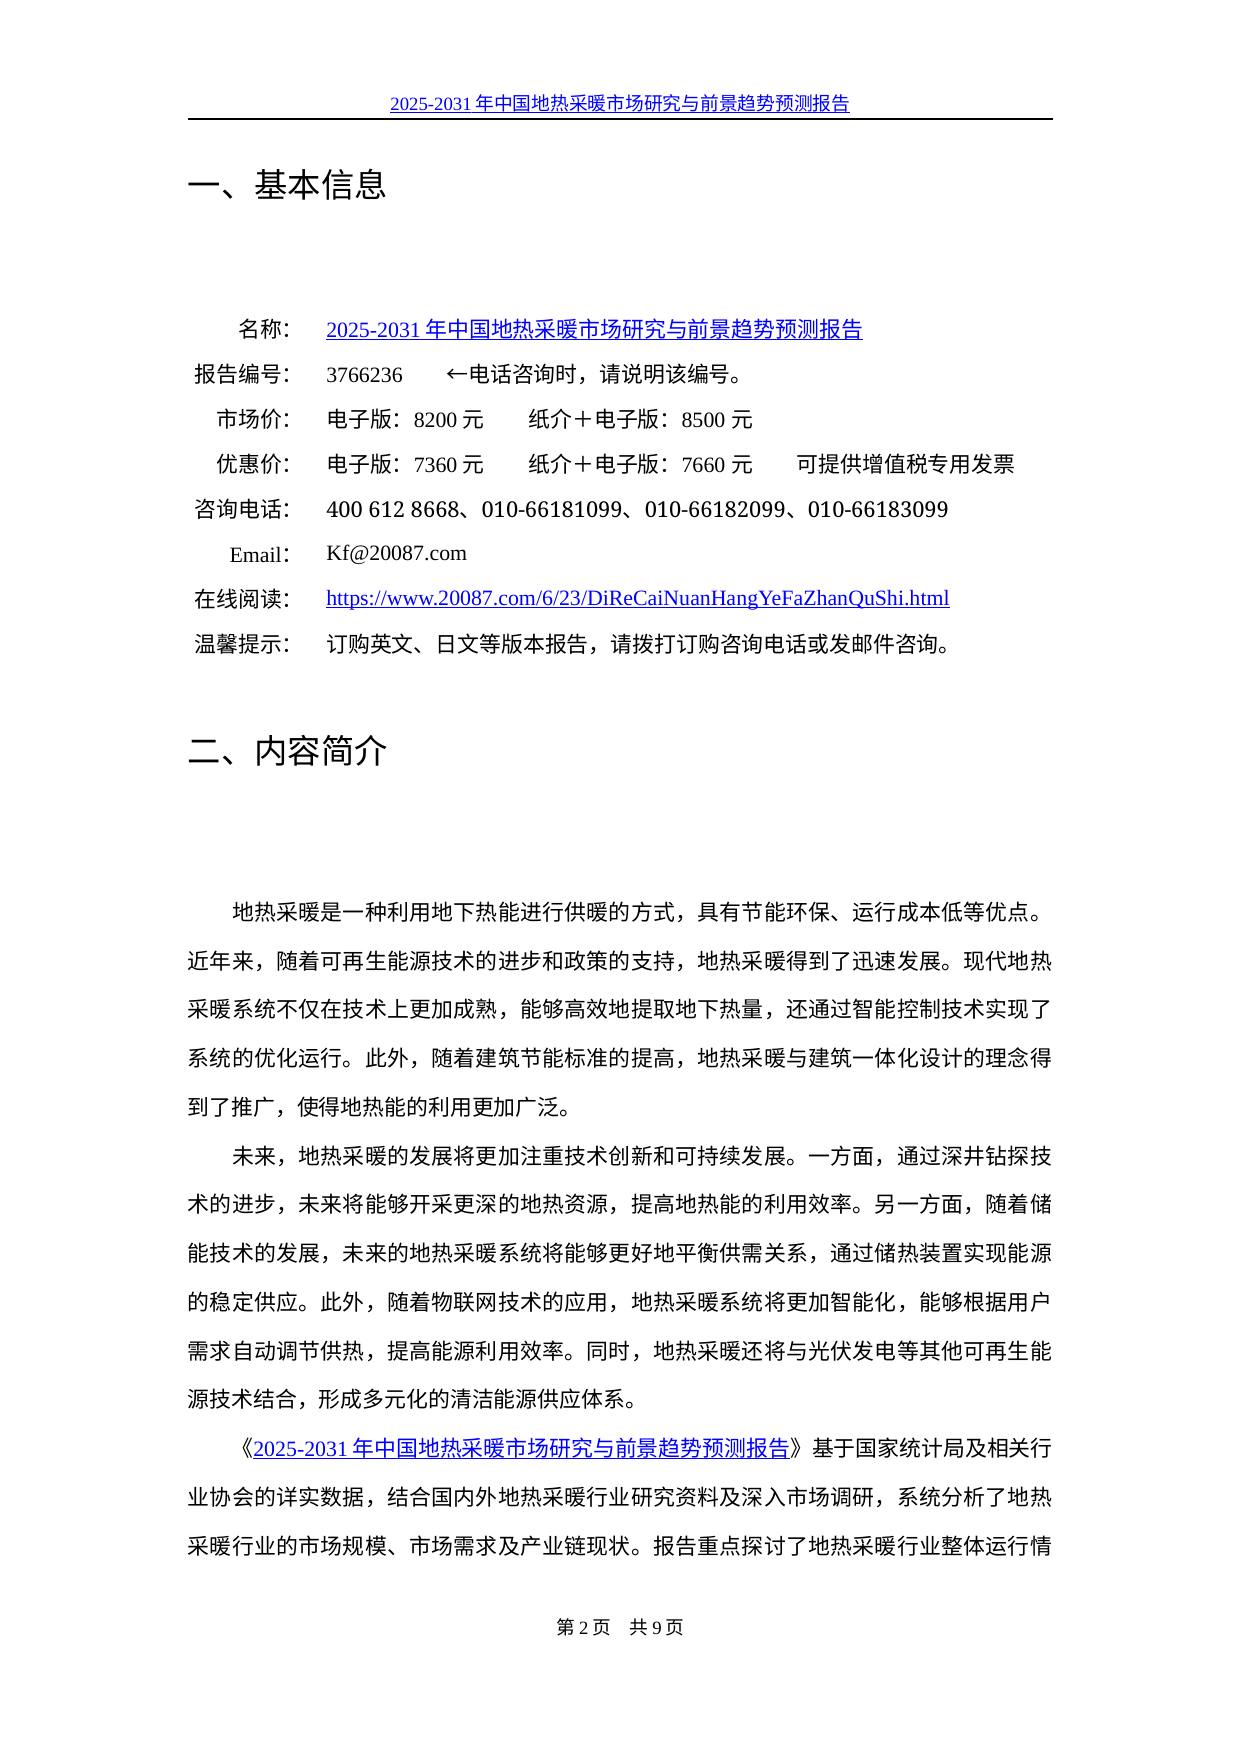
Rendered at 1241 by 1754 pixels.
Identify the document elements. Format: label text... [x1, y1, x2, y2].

table_cell [315, 582, 1073, 627]
table_cell 报告编号： [167, 357, 315, 402]
table_cell 优惠价： [167, 447, 315, 492]
title 一、基本信息 [187, 150, 1053, 215]
table_cell 温馨提示： [167, 627, 315, 672]
table_header 2025-2031年中国地热采暖市场研究与前景趋势预测报告 [315, 312, 1073, 357]
table_cell 电子版：8200 元 纸介＋电子版：8500 元 [315, 402, 1073, 447]
title 二、内容简介 [187, 717, 1053, 782]
table_cell 订购英文、日文等版本报告，请拨打订购咨询电话或发邮件咨询。 [315, 627, 1073, 672]
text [187, 894, 1053, 1561]
table_cell 在线阅读： [167, 582, 315, 627]
table_cell 市场价： [167, 402, 315, 447]
table_cell Email： [167, 537, 315, 582]
table_header 名称： [167, 312, 315, 357]
table_cell Kf@20087.com [315, 537, 1073, 582]
table_cell 咨询电话： [167, 492, 315, 537]
table_cell 电子版：7360 元 纸介＋电子版：7660 元 可提供增值税专用发票 [315, 447, 1073, 492]
table_cell 400 612 8668、010-66181099、010-66182099、010-66183099 [315, 492, 1073, 537]
table_cell 3766236 ←电话咨询时，请说明该编号。 [315, 357, 1073, 402]
